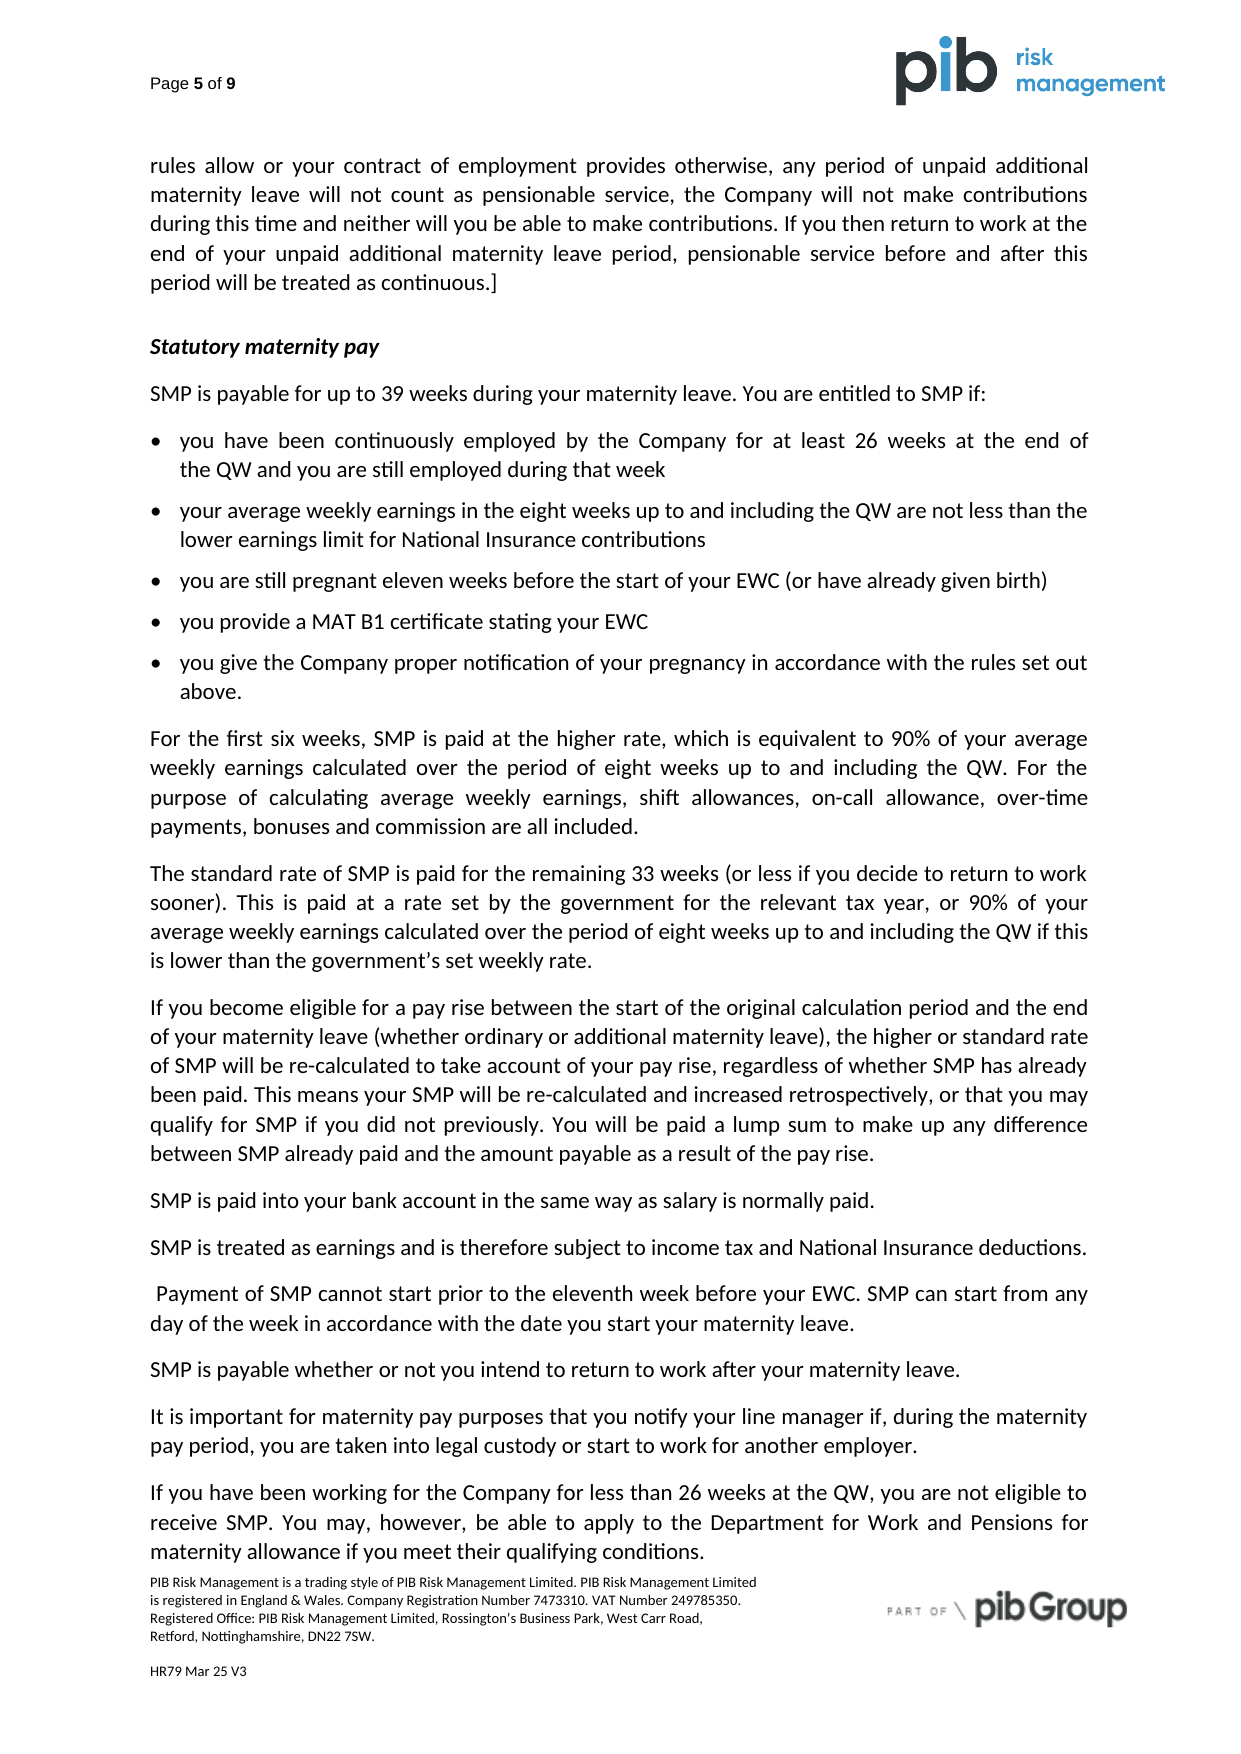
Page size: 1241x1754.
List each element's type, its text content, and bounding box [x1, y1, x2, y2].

text • you give the Company proper notification of your pregnancy in accordance with the rules set out above. [150, 647, 1090, 705]
text Statutory maternity pay [150, 331, 1090, 360]
text • you are still pregnant eleven weeks before the start of your EWC (or have already given birth) [150, 565, 1090, 594]
text • you provide a MAT B1 certificate stating your EWC [150, 606, 1090, 635]
text SMP is treated as earnings and is therefore subject to income tax and National Insurance deductions. [150, 1231, 1090, 1261]
text • your average weekly earnings in the eight weeks up to and including the QW are not less than the lower earnings limit for National Insurance contributions [150, 495, 1090, 553]
text SMP is payable for up to 39 weeks during your maternity leave. You are entitled to SMP if: [150, 378, 1090, 407]
picture [883, 1583, 1134, 1630]
text The standard rate of SMP is paid for the remaining 33 weeks (or less if you decide to return to work sooner). This is paid at a rate set by the government for the relevant tax year, or 90% of your average weekly earnings calculated over the period of eight weeks up to and including the QW if this is lower than the government’s set weekly rate. [150, 857, 1090, 974]
text SMP is payable whether or not you intend to return to work after your maternity leave. [150, 1354, 1090, 1383]
text If you become eligible for a pay rise between the start of the original calculation period and the end of your maternity leave (whether ordinary or additional maternity leave), the higher or standard rate of SMP will be re-calculated to take account of your pay rise, regardless of whether SMP has already been paid. This means your SMP will be re-calculated and increased retrospectively, or that you may qualify for SMP if you did not previously. You will be paid a lump sum to make up any difference between SMP already paid and the amount payable as a result of the pay rise. [150, 992, 1090, 1167]
text It is important for maternity pay purposes that you notify your line manager if, during the maternity pay period, you are taken into legal custody or start to work for another employer. [150, 1401, 1090, 1459]
text For the first six weeks, SMP is paid at the higher rate, which is equivalent to 90% of your average weekly earnings calculated over the period of eight weeks up to and including the QW. For the purpose of calculating average weekly earnings, shift allowances, on-call allowance, over-time payments, bonuses and commission are all included. [150, 723, 1090, 840]
text SMP is paid into your bank account in the same way as salary is normally paid. [150, 1184, 1090, 1214]
text If you have been working for the Company for less than 26 weeks at the QW, you are not eligible to receive SMP. You may, however, be able to apply to the Department for Work and Pensions for maternity allowance if you meet their qualifying conditions. [150, 1477, 1090, 1565]
text • you have been continuously employed by the Company for at least 26 weeks at the end of the QW and you are still employed during that week [150, 425, 1090, 483]
text Payment of SMP cannot start prior to the eleventh week before your EWC. SMP can start from any day of the week in accordance with the date you start your maternity leave. [150, 1278, 1090, 1337]
picture [890, 34, 1172, 111]
